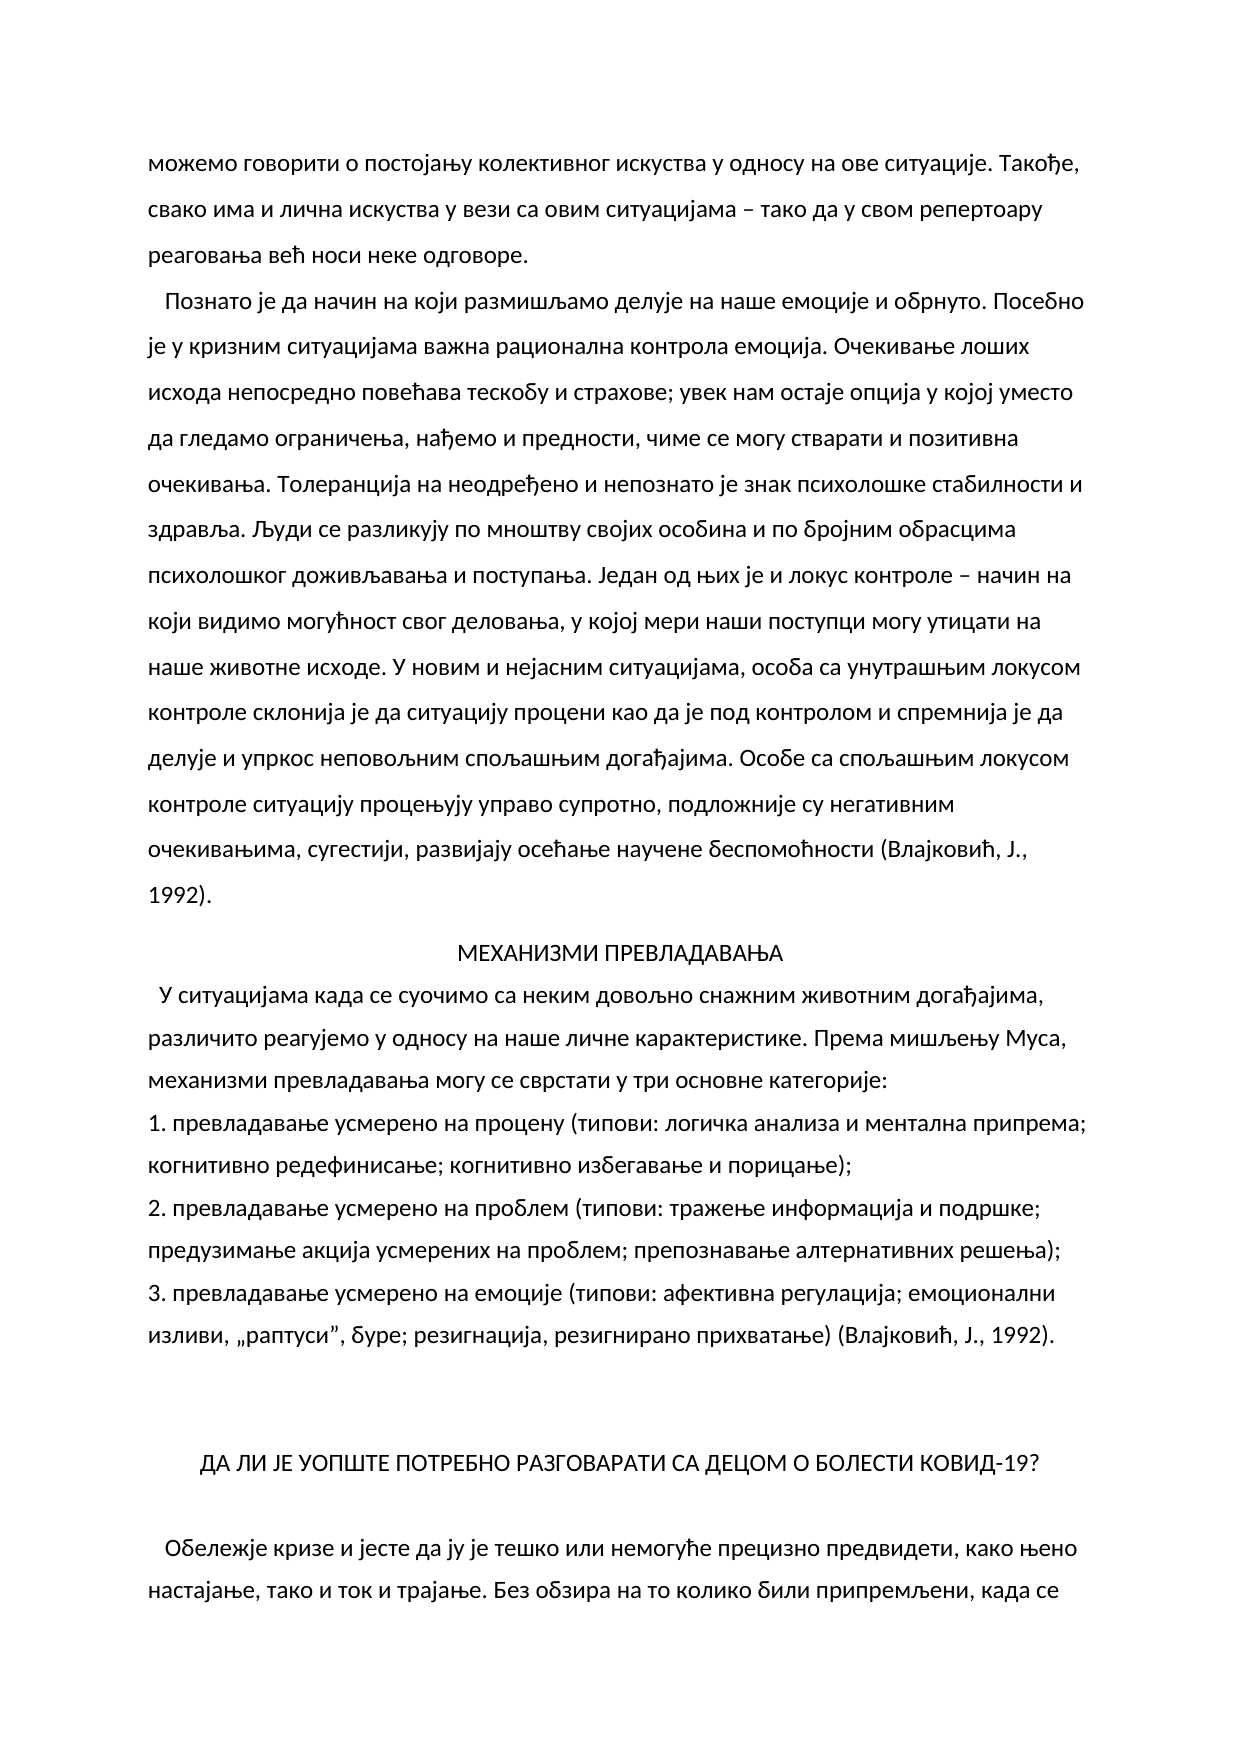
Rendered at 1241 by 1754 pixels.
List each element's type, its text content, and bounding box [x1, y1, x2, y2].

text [148, 148, 1093, 269]
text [148, 1520, 1093, 1605]
text 3. превладавање усмерено на емоције (типови: афективна регулација; емоционални изливи, „раптуси”, буре; резигнација, резигнирано прихватање) (Влајковић, Ј., 1992). [148, 1265, 1093, 1350]
text 2. превладавање усмерено на проблем (типови: тражење информација и подршке; предузимање акција усмерених на проблем; препознавање алтернативних решења); [148, 1180, 1093, 1265]
text ДА ЛИ ЈЕ УОПШТЕ ПОТРЕБНО РАЗГОВАРАТИ СА ДЕЦОМ О БОЛЕСТИ КОВИД-19? [148, 1435, 1093, 1477]
text 1. превладавање усмерено на процену (типови: логичка анализа и ментална припрема; когнитивно редефинисање; когнитивно избегавање и порицање); [148, 1095, 1093, 1180]
text Познато је да начин на који размишљамо делује на наше емоције и обрнуто. Посебно је у кризним ситуацијама важна рационална контрола емоција. Очекивање лоших исхода непосредно повећава тескобу и страхове; увек нам остаје опција у којој уместо да гледамо ограничења, нађемо и предности, чиме се могу стварати и позитивна очекивања. Толеранција на неодређено и непознато је знак психолошке стабилности и здравља. Људи се разликују по мноштву својих особина и по бројним обрасцима психолошког доживљавања и поступања. Један од њих је и локус контроле – начин на који видимо могућност свог деловања, у којој мери наши поступци могу утицати на наше животне исходе. У новим и нејасним ситуацијама, особа са унутрашњим локусом контроле склонија је да ситуацију процени као да је под контролом и спремнија је да делује и упркос неповољним спољашњим догађајима. Особе са спољашњим локусом контроле ситуацију процењују управо супротно, подложније су негативним очекивањима, сугестији, развијају осећање научене беспомоћности (Влајковић, Ј., 1992). [148, 285, 1093, 910]
text МЕХАНИЗМИ ПРЕВЛАДАВАЊА [148, 925, 1093, 967]
text У ситуацијама када се суочимо са неким довољно снажним животним догађајима, различито реагујемо у односу на наше личне карактеристике. Према мишљењу Муса, механизми превладавања могу се сврстати у три основне категорије: [148, 967, 1093, 1095]
